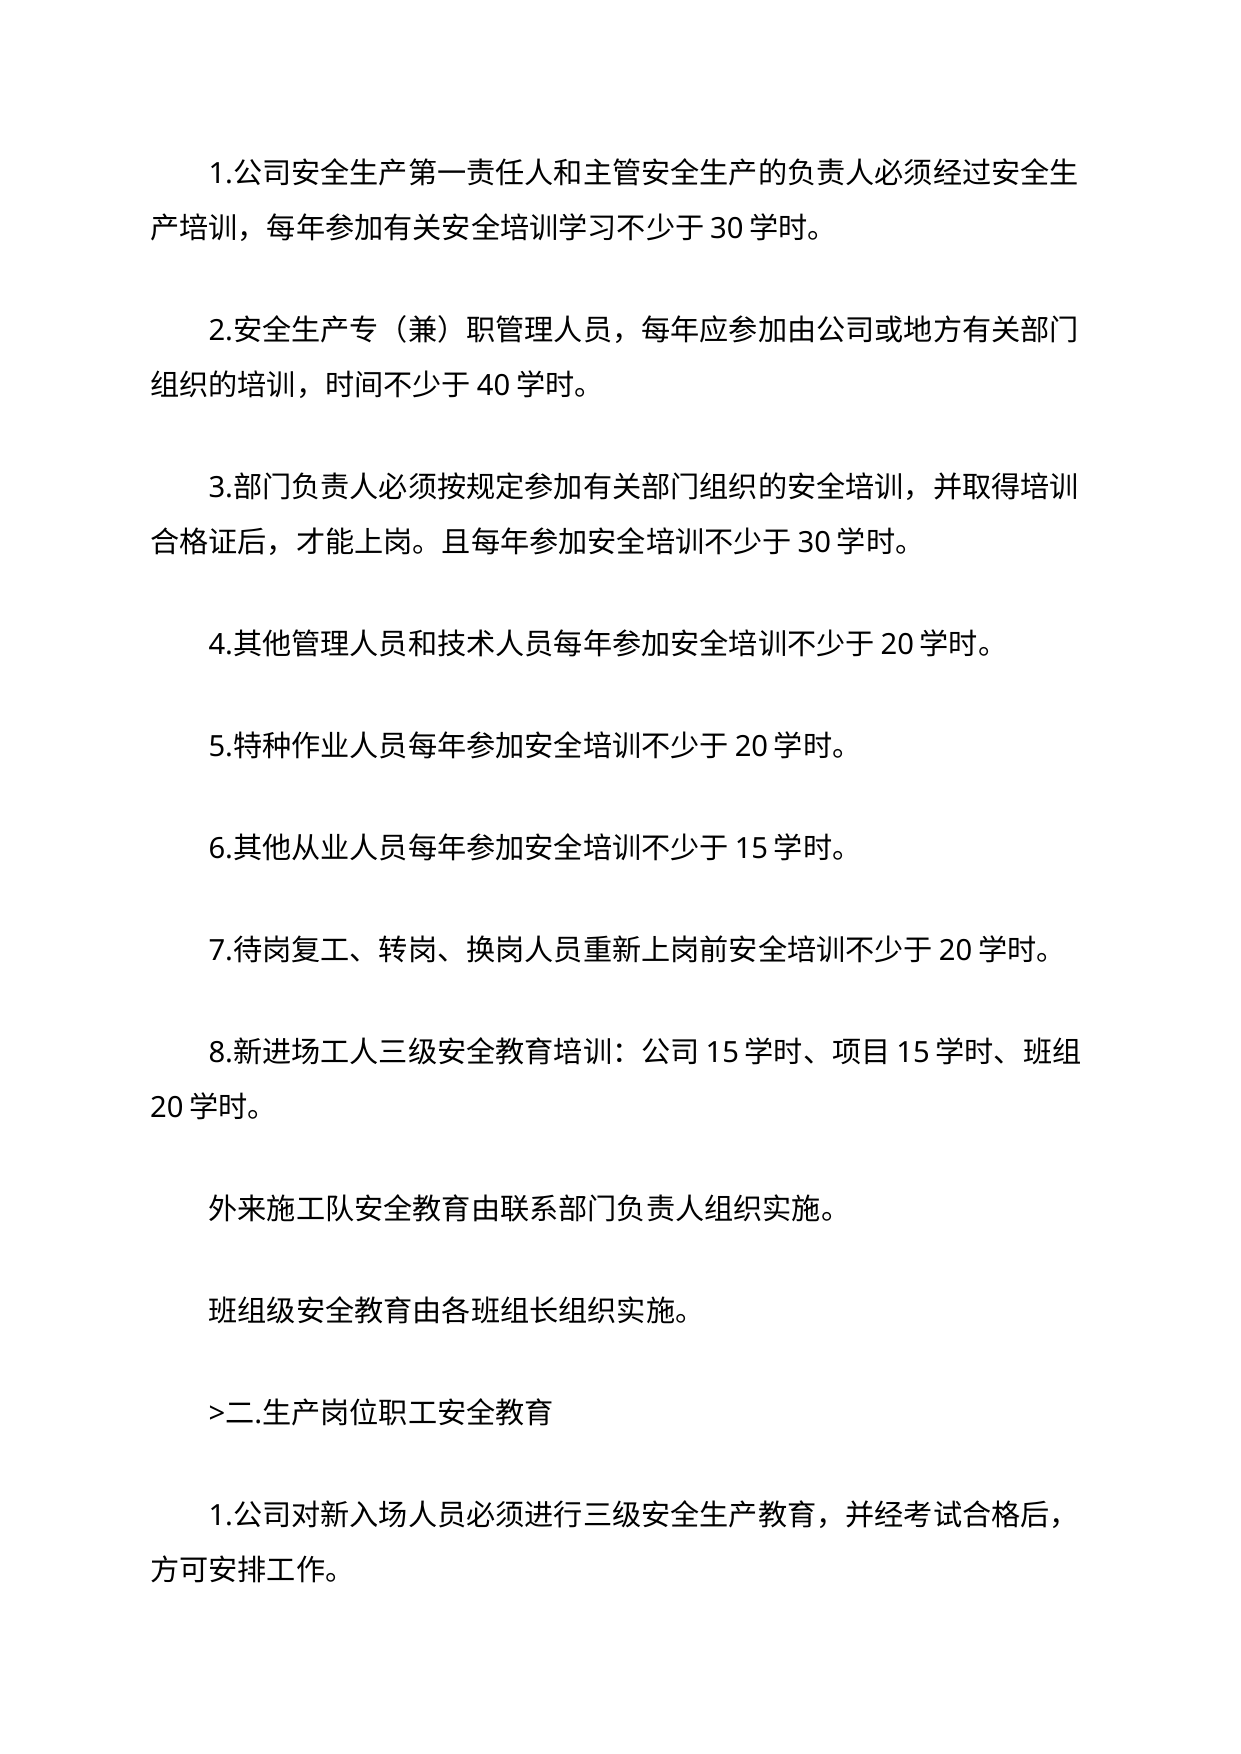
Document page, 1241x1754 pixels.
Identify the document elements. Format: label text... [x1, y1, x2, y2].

text 1.公司对新入场人员必须进行三级安全生产教育，并经考试合格后，方可安排工作。 [150, 1491, 1090, 1589]
text 3.部门负责人必须按规定参加有关部门组织的安全培训，并取得培训合格证后，才能上岗。且每年参加安全培训不少于30学时。 [150, 464, 1090, 561]
text >二.生产岗位职工安全教育 [150, 1389, 1090, 1432]
text 2.安全生产专（兼）职管理人员，每年应参加由公司或地方有关部门组织的培训，时间不少于40学时。 [150, 307, 1090, 404]
text 6.其他从业人员每年参加安全培训不少于15学时。 [150, 825, 1090, 867]
text 4.其他管理人员和技术人员每年参加安全培训不少于20学时。 [150, 621, 1090, 663]
text 班组级安全教育由各班组长组织实施。 [150, 1288, 1090, 1330]
text 5.特种作业人员每年参加安全培训不少于20学时。 [150, 723, 1090, 765]
text 8.新进场工人三级安全教育培训：公司15学时、项目15学时、班组20学时。 [150, 1029, 1090, 1126]
text 外来施工队安全教育由联系部门负责人组织实施。 [150, 1186, 1090, 1228]
text 7.待岗复工、转岗、换岗人员重新上岗前安全培训不少于20学时。 [150, 927, 1090, 969]
text 1.公司安全生产第一责任人和主管安全生产的负责人必须经过安全生产培训，每年参加有关安全培训学习不少于30学时。 [150, 150, 1090, 247]
